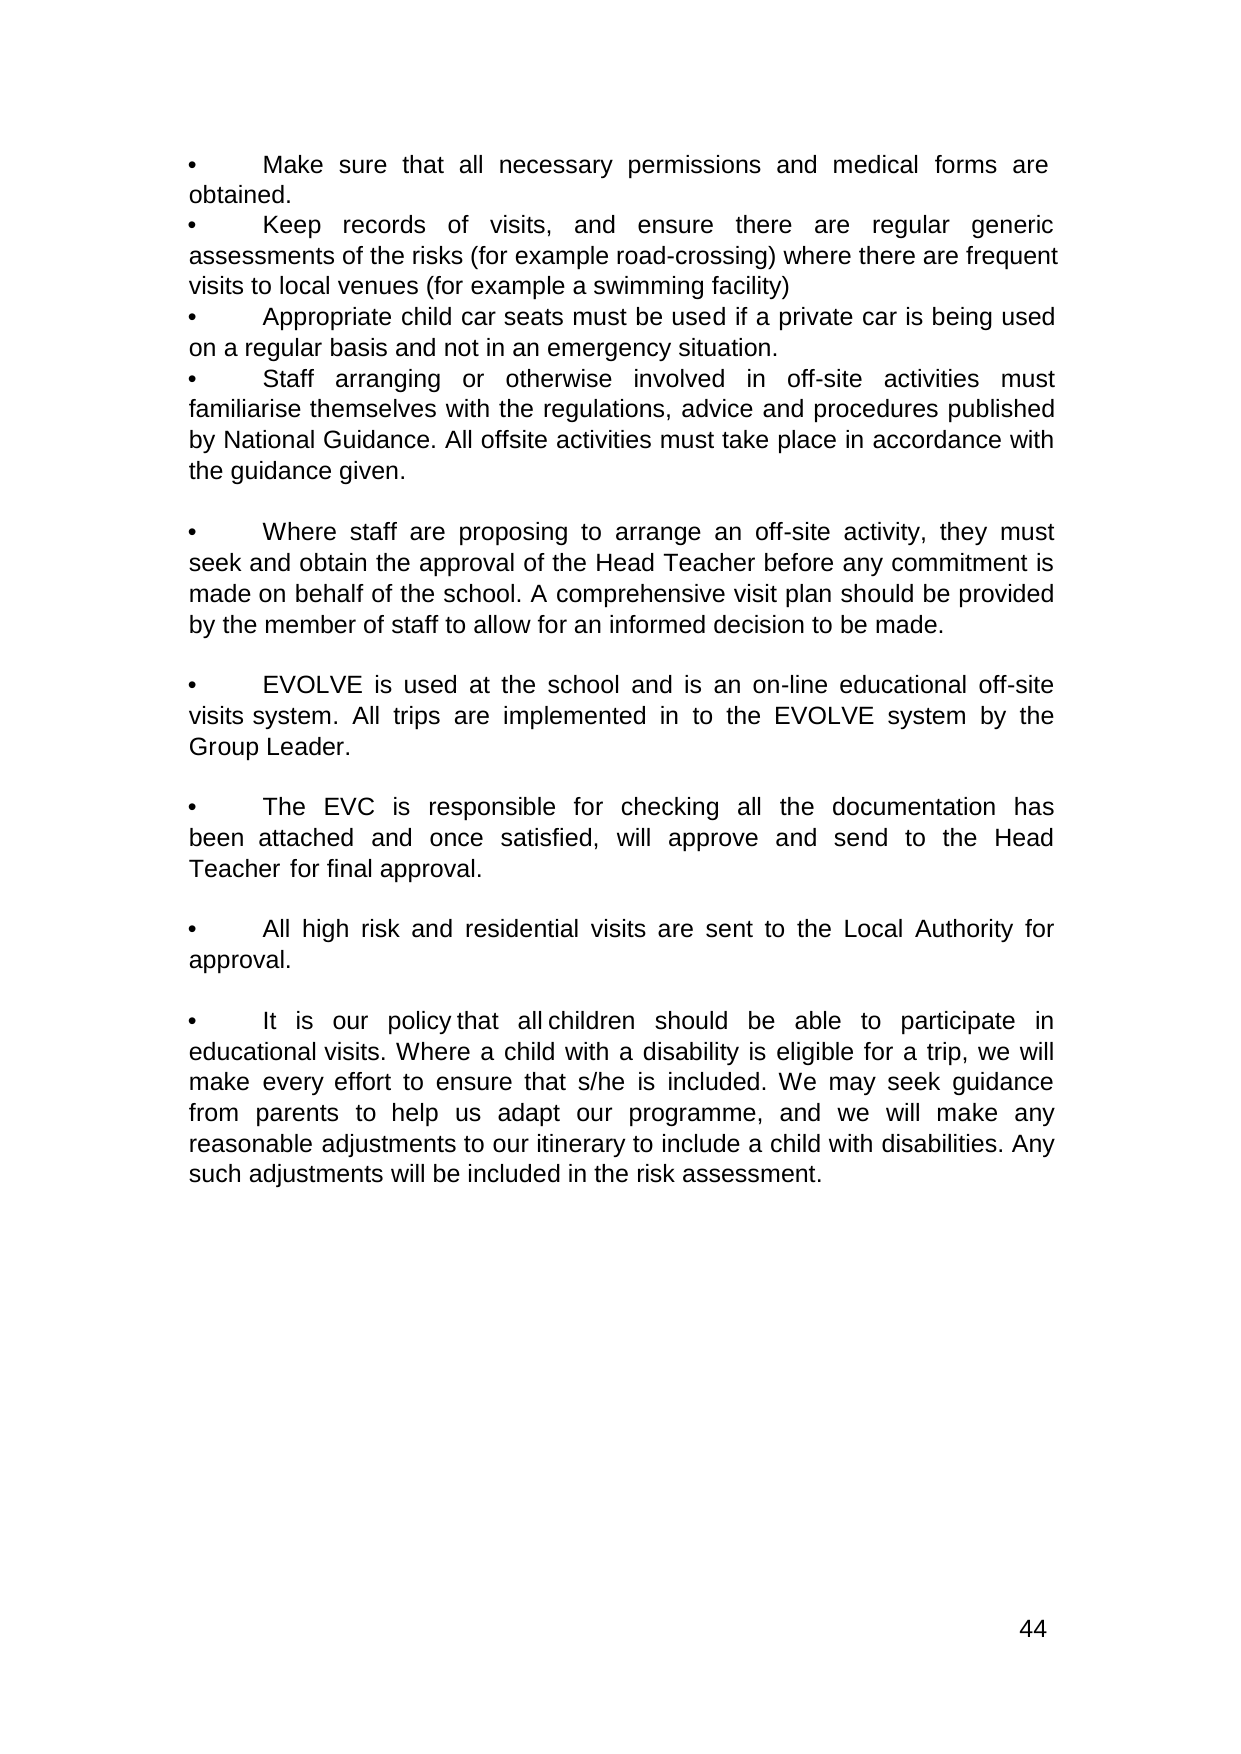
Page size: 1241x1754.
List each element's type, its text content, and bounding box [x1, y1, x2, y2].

text • Appropriate child car seats must be used if a private car is being used on a regular basis and not in an emergency situation. [188, 302, 1059, 362]
text 44 [1019, 1614, 1154, 1643]
text records of visits, and ensure there are regular generic [342, 210, 1154, 238]
text • EVOLVE is used at the school and is an on-line educational off-site visits system. All trips are implemented in to the EVOLVE system by the Group Leader. [188, 670, 1055, 761]
text • Keep [187, 210, 326, 238]
text • Staff arranging or otherwise involved in off-site activities must familiarise themselves with the regulations, advice and procedures published by National Guidance. All offsite activities must take place in accordance with the guidance given. [188, 363, 1055, 484]
text sure that all necessary permissions and medical forms are [338, 150, 1154, 179]
text • Make obtained. [188, 150, 331, 209]
text • It is our policythat allchildren should be able to participate in educational visits. Where a child with a disability is eligible for a trip, we will make every effort to ensure that s/he is included. We may seek guidance from parents to help us adapt our programme, and we will make any reasonable adjustments to our itinerary to include a child with disabilities. Any such adjustments will be included in the risk assessment. [188, 1006, 1055, 1188]
text • The EVC is responsible for checking all the documentation has been attached and once satisfied, will approve and send to the Head Teacher for final approval. [188, 792, 1054, 882]
text • All high risk and residential visits are sent to the Local Authority for approval. [188, 914, 1059, 974]
text • Where staff are proposing to arrange an off-site activity, they must seek and obtain the approval of the Head Teacher before any commitment is made on behalf of the school. A comprehensive visit plan should be provided by the member of staff to allow for an informed decision to be made. [188, 517, 1055, 638]
text assessments of the risks (for example road-crossing) where there are frequent visits to local venues (for example a swimming facility) [188, 241, 1059, 300]
